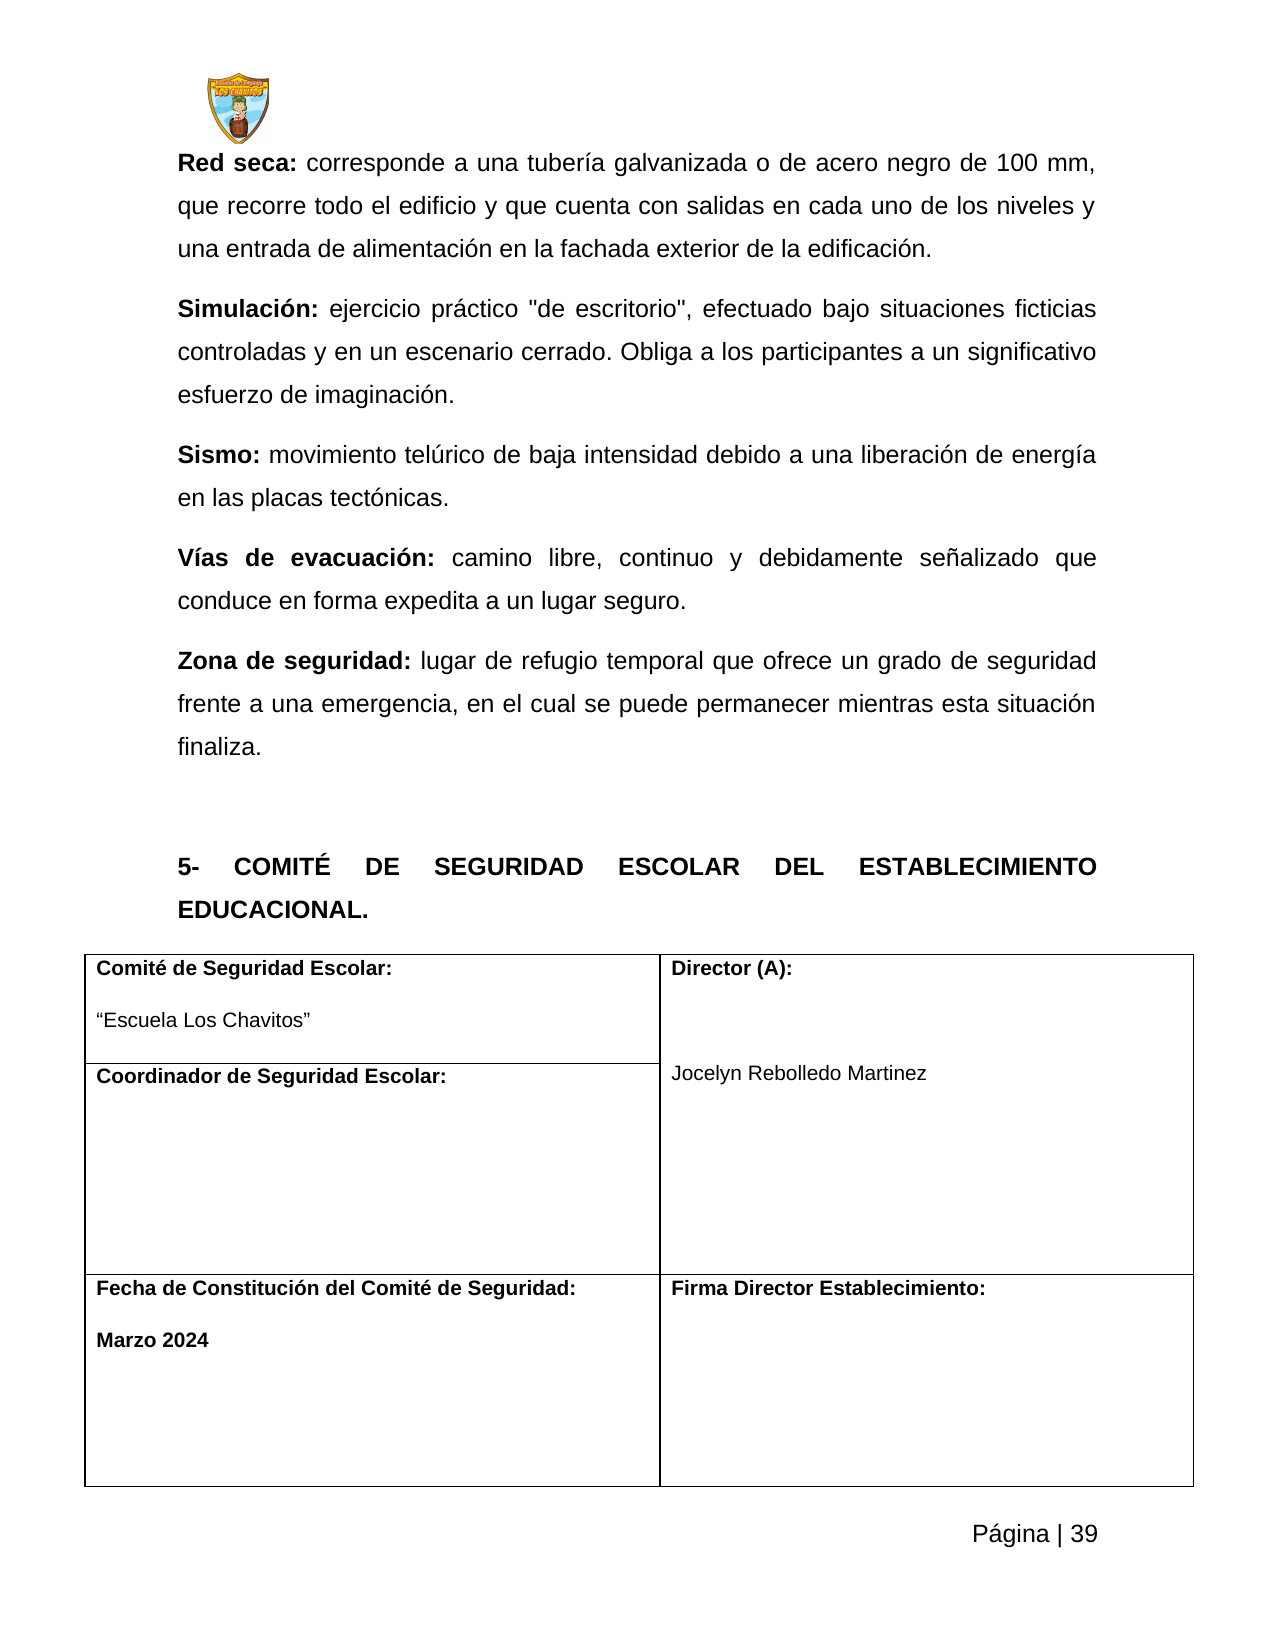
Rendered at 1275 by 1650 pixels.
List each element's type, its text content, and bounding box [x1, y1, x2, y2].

table_cell Firma Director Establecimiento: [661, 1275, 1193, 1486]
text Red seca: corresponde a una tubería galvanizada o de acero negro de 100 mm, que recorre todo el edificio y que cuenta con salidas en cada uno de los niveles y una entrada de alimentación en la fachada exterior de la edificación. [177, 148, 1098, 263]
table_header Comité de Seguridad Escolar: “Escuela Los Chavitos” [86, 955, 659, 1063]
text 5- COMITÉ DE SEGURIDAD ESCOLAR DEL ESTABLECIMIENTO EDUCACIONAL. [177, 851, 1098, 923]
picture [206, 71, 269, 144]
table_header Director (A): Jocelyn Rebolledo Martinez [661, 955, 1193, 1274]
table_cell Fecha de Constitución del Comité de Seguridad: Marzo 2024 [86, 1275, 659, 1486]
table_cell Coordinador de Seguridad Escolar: [86, 1064, 659, 1274]
text Vías de evacuación: camino libre, continuo y debidamente señalizado que conduce en forma expedita a un lugar seguro. [177, 543, 1098, 614]
text Sismo: movimiento telúrico de baja intensidad debido a una liberación de energía en las placas tectónicas. [177, 440, 1098, 512]
text Simulación: ejercicio práctico "de escritorio", efectuado bajo situaciones ficticias controladas y en un escenario cerrado. Obliga a los participantes a un significativo esfuerzo de imaginación. [177, 294, 1098, 409]
text Zona de seguridad: lugar de refugio temporal que ofrece un grado de seguridad frente a una emergencia, en el cual se puede permanecer mientras esta situación finaliza. [177, 646, 1098, 761]
